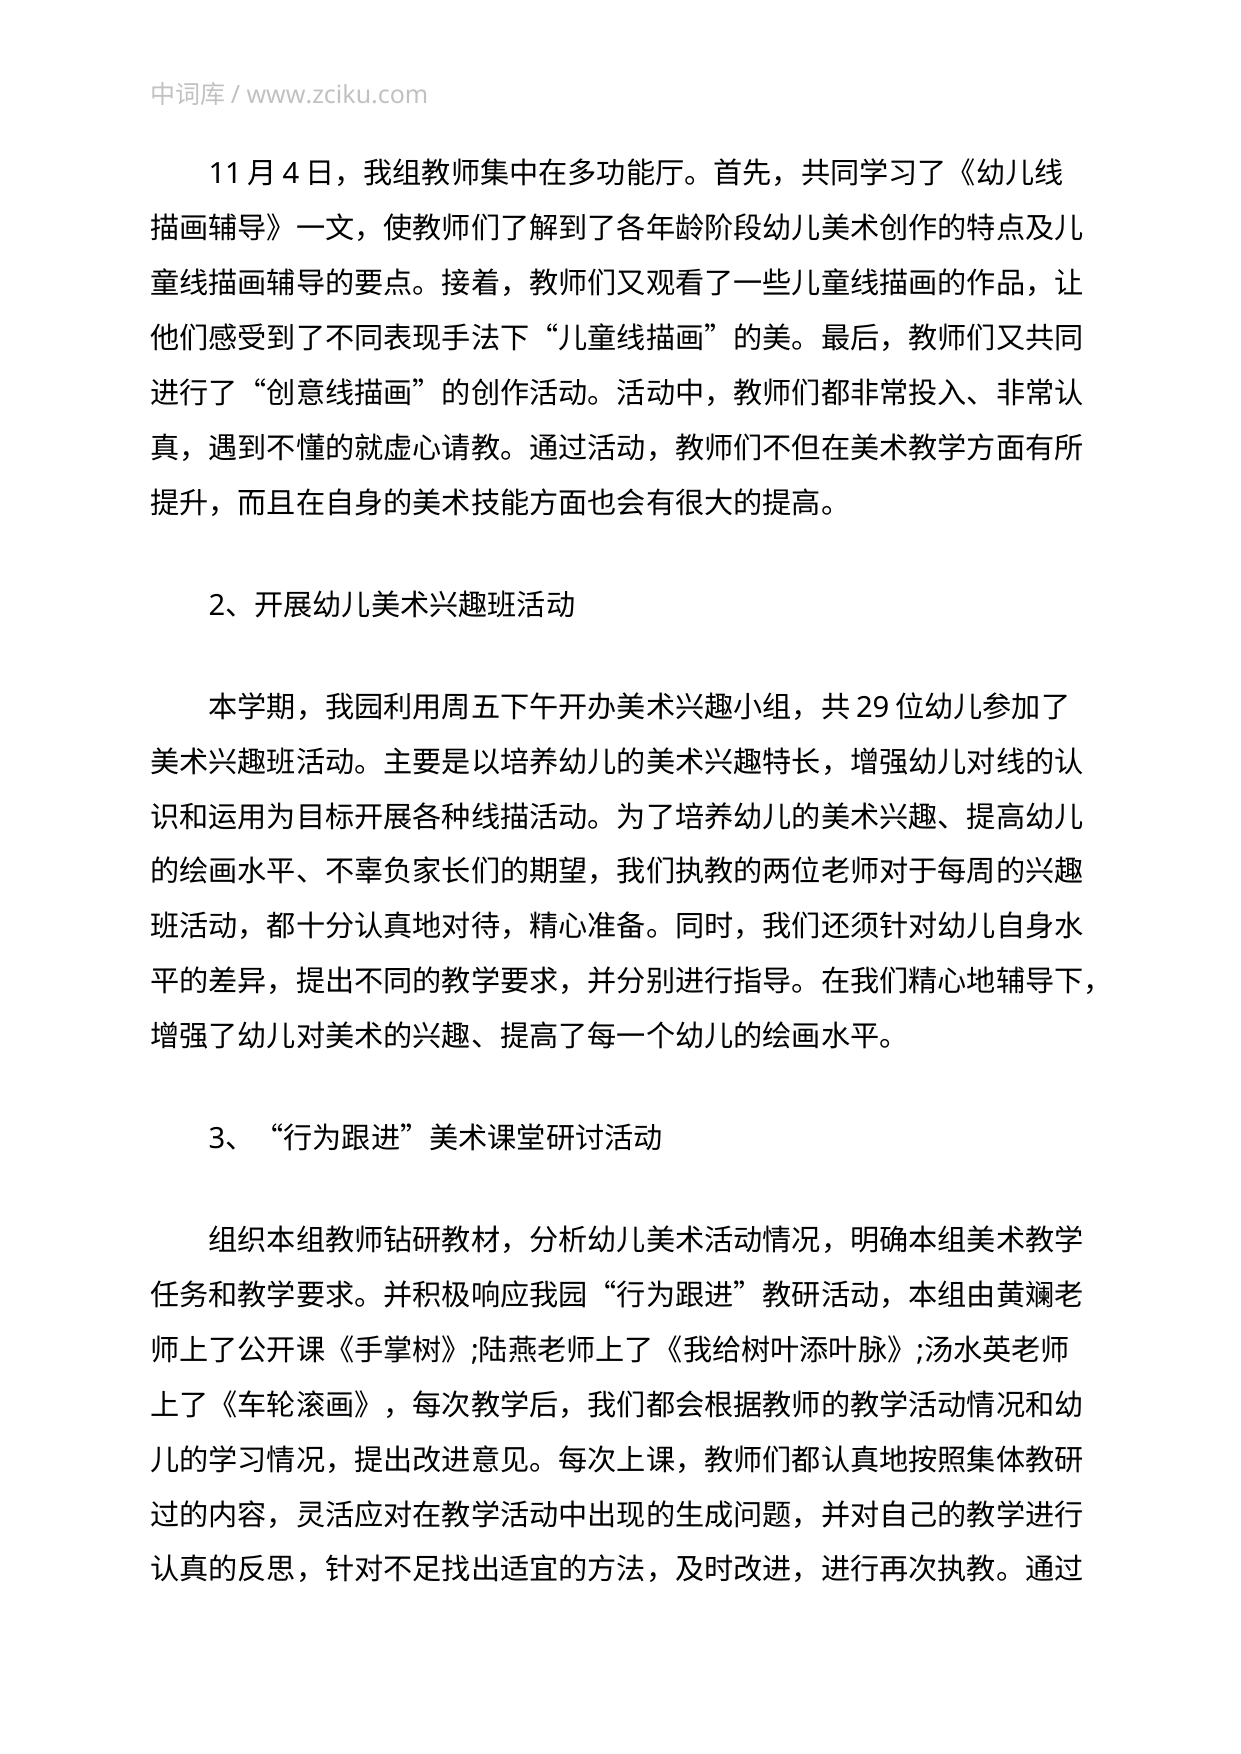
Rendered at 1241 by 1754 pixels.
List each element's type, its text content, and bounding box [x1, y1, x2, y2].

text 3、“行为跟进”美术课堂研讨活动 [150, 1114, 1090, 1157]
text 本学期，我园利用周五下午开办美术兴趣小组，共29位幼儿参加了美术兴趣班活动。主要是以培养幼儿的美术兴趣特长，增强幼儿对线的认识和运用为目标开展各种线描活动。为了培养幼儿的美术兴趣、提高幼儿的绘画水平、不辜负家长们的期望，我们执教的两位老师对于每周的兴趣班活动，都十分认真地对待，精心准备。同时，我们还须针对幼儿自身水平的差异，提出不同的教学要求，并分别进行指导。在我们精心地辅导下，增强了幼儿对美术的兴趣、提高了每一个幼儿的绘画水平。 [150, 683, 1090, 1055]
text 2、开展幼儿美术兴趣班活动 [150, 581, 1090, 624]
text 11月4日，我组教师集中在多功能厅。首先，共同学习了《幼儿线描画辅导》一文，使教师们了解到了各年龄阶段幼儿美术创作的特点及儿童线描画辅导的要点。接着，教师们又观看了一些儿童线描画的作品，让他们感受到了不同表现手法下“儿童线描画”的美。最后，教师们又共同进行了“创意线描画”的创作活动。活动中，教师们都非常投入、非常认真，遇到不懂的就虚心请教。通过活动，教师们不但在美术教学方面有所提升，而且在自身的美术技能方面也会有很大的提高。 [150, 150, 1090, 522]
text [150, 1216, 1090, 1588]
